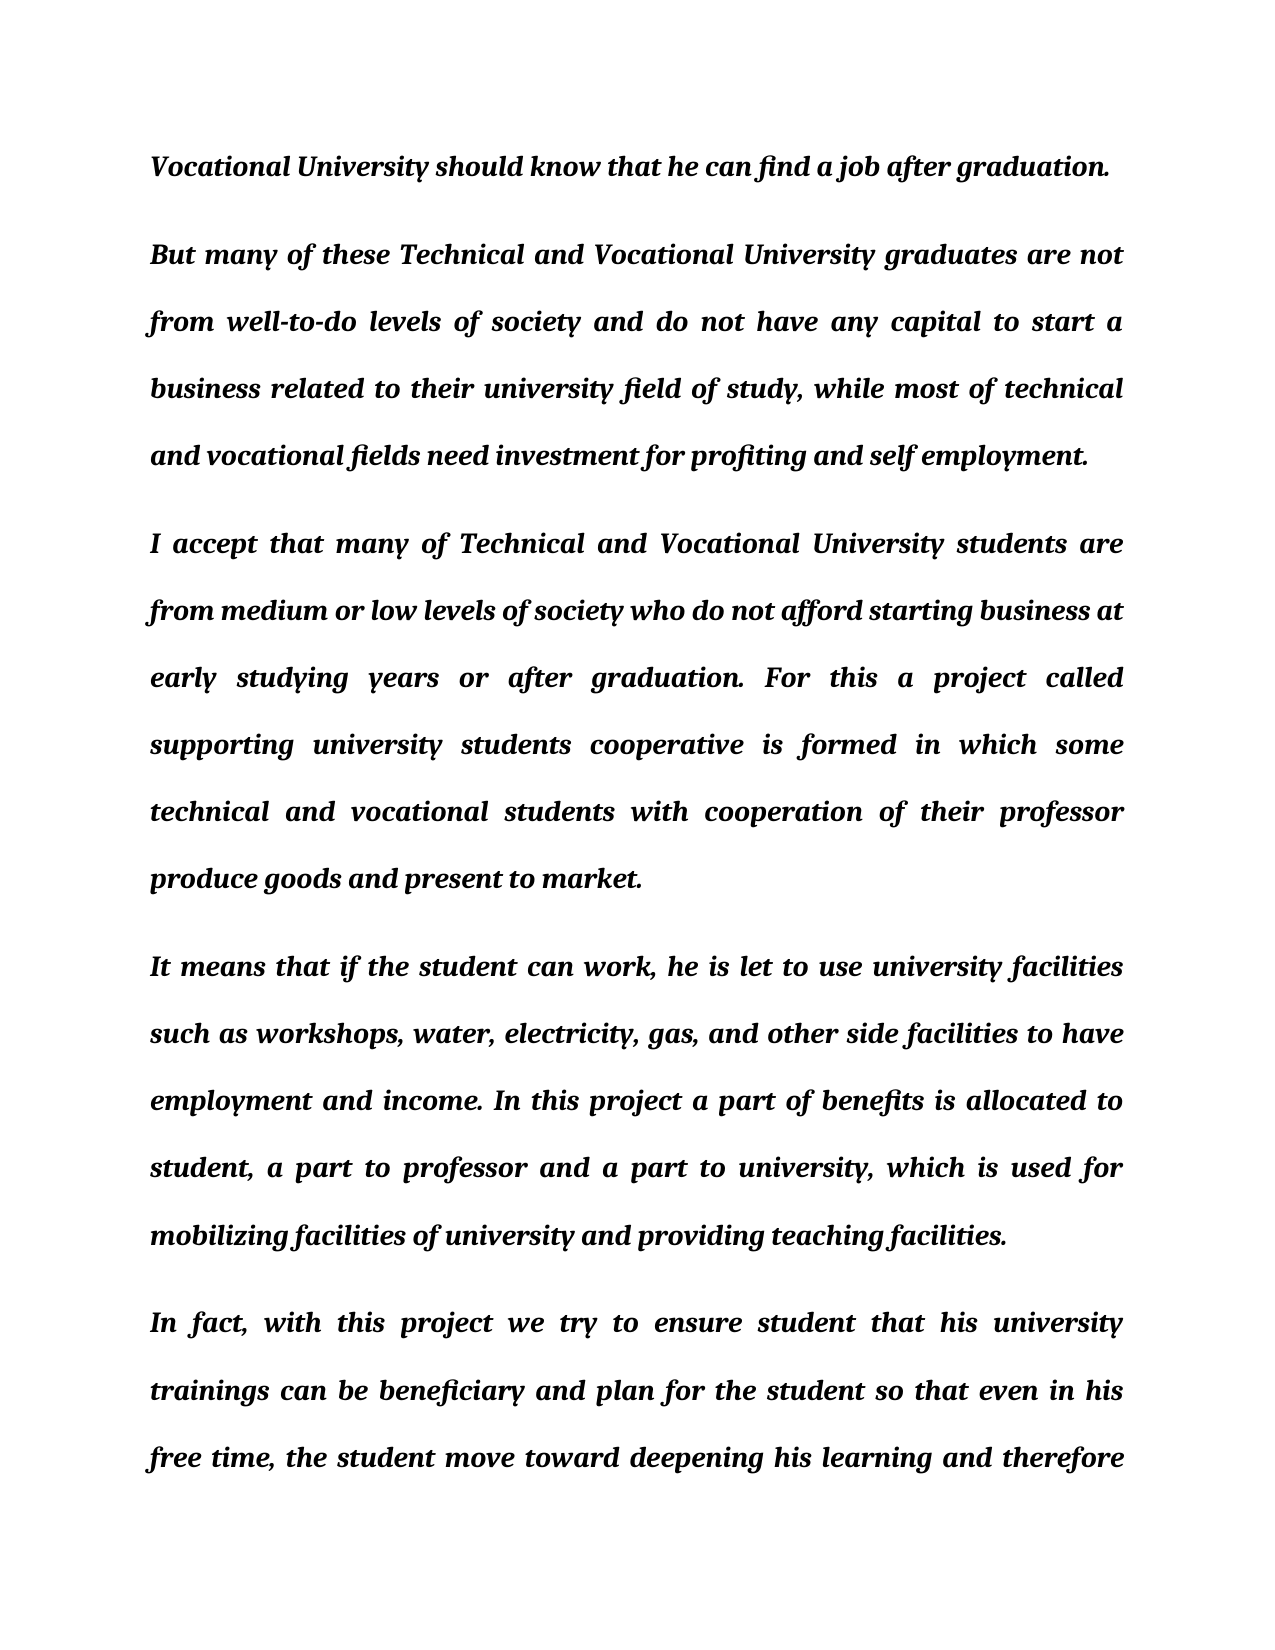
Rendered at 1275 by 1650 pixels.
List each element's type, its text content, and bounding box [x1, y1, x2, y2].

text I accept that many of Technical and Vocational University students are from medium or low levels of society who do not afford starting business at early studying years or after graduation. For this a project called supporting university students cooperative is formed in which some technical and vocational students with cooperation of their professor produce goods and present to market. [150, 527, 1125, 896]
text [150, 1307, 1125, 1474]
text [150, 150, 1125, 183]
text It means that if the student can work, he is let to use university facilities such as workshops, water, electricity, gas, and other side facilities to have employment and income. In this project a part of benefits is allocated to student, a part to professor and a part to university, which is used for mobilizing facilities of university and providing teaching facilities. [150, 950, 1125, 1252]
text But many of these Technical and Vocational University graduates are not from well-to-do levels of society and do not have any capital to start a business related to their university field of study, while most of technical and vocational fields need investment for profiting and self employment. [150, 238, 1125, 473]
